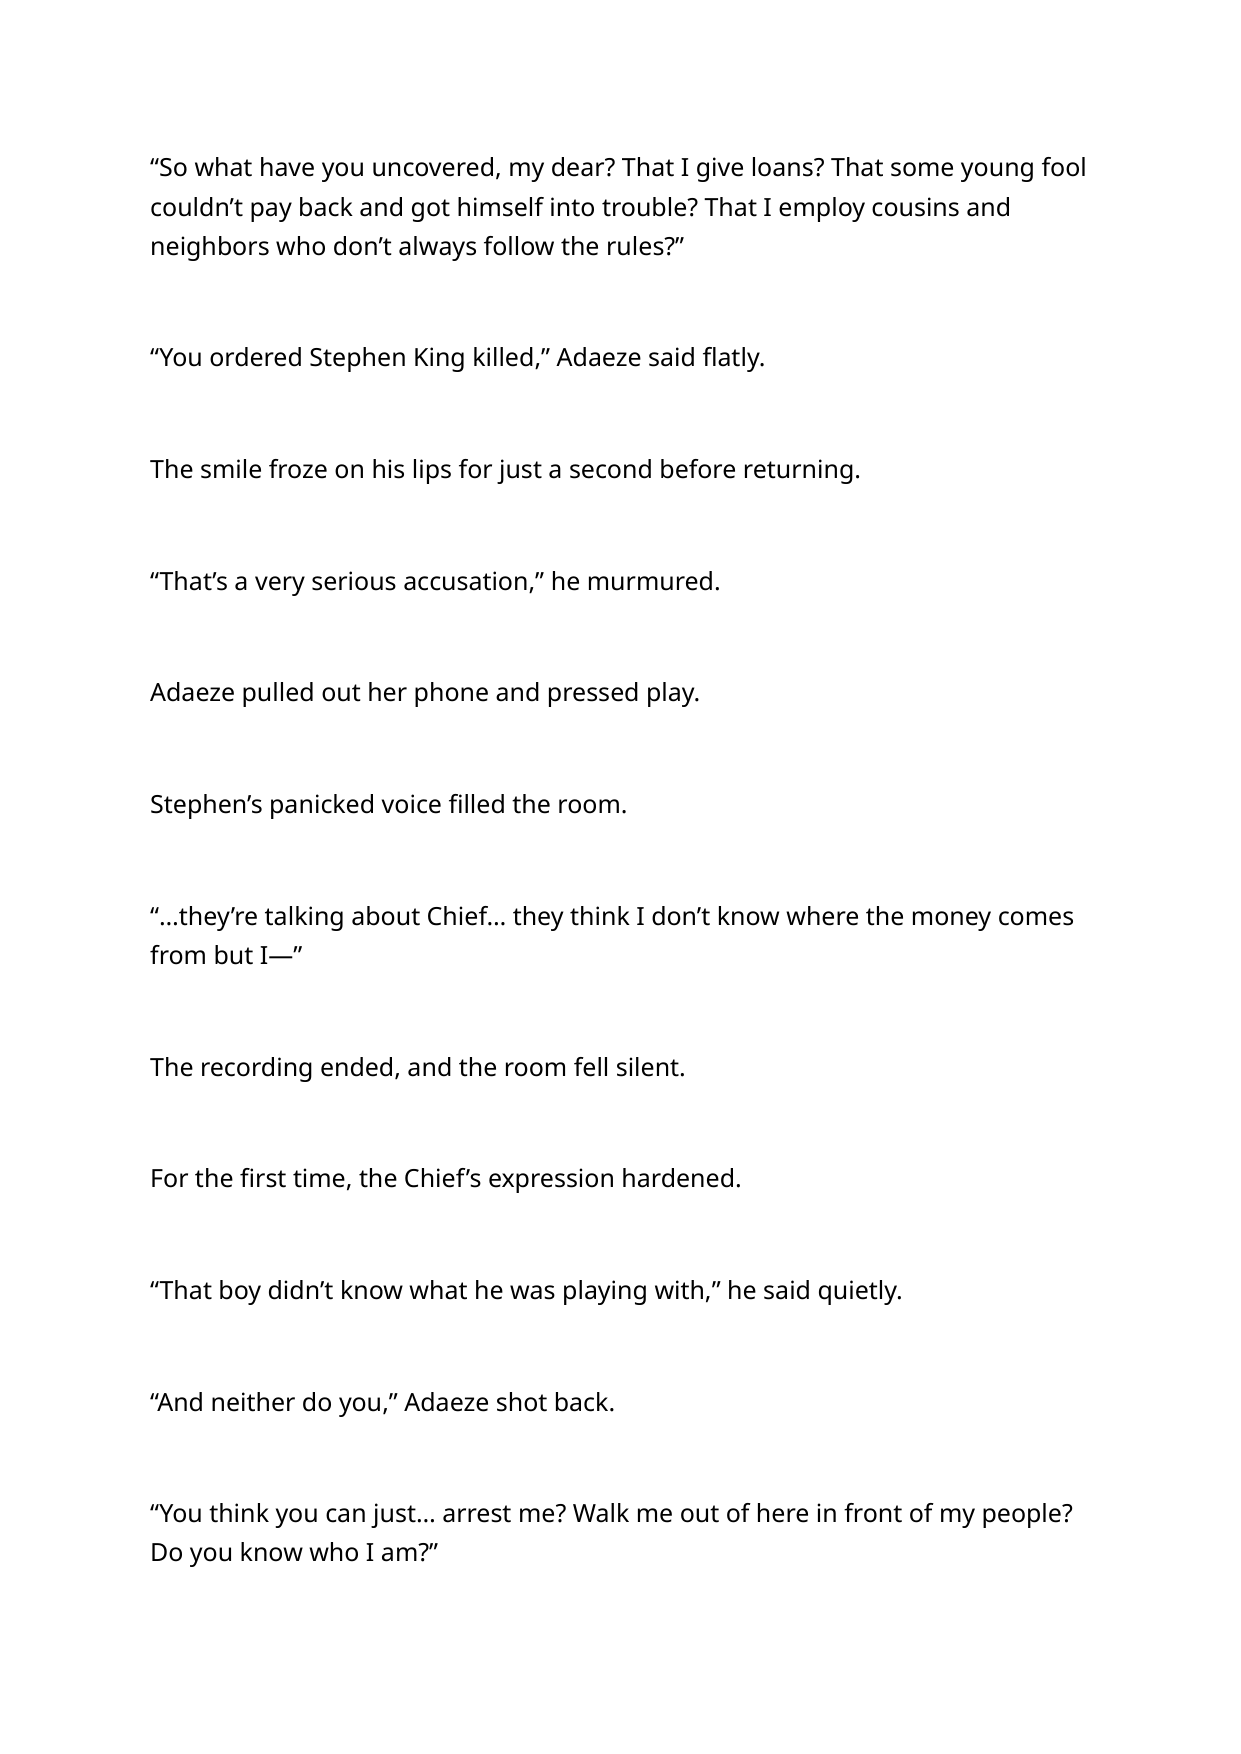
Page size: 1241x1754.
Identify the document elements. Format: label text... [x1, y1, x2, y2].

text Stephen’s panicked voice filled the room. [150, 787, 1090, 821]
text “That’s a very serious accusation,” he murmured. [150, 563, 1090, 597]
text “That boy didn’t know what he was playing with,” he said quietly. [150, 1272, 1090, 1307]
text “And neither do you,” Adaeze shot back. [150, 1384, 1090, 1418]
text “So what have you uncovered, my dear? That I give loans? That some young fool couldn’t pay back and got himself into trouble? That I employ cousins and neighbors who don’t always follow the rules?” [150, 150, 1090, 262]
text For the first time, the Chief’s expression hardened. [150, 1161, 1090, 1195]
text Adaeze pulled out her phone and pressed play. [150, 675, 1090, 709]
text The recording ended, and the room fell silent. [150, 1049, 1090, 1083]
text “You think you can just… arrest me? Walk me out of here in front of my people? Do you know who I am?” [150, 1496, 1090, 1569]
text “You ordered Stephen King killed,” Adaeze said flatly. [150, 340, 1090, 374]
text The smile froze on his lips for just a second before returning. [150, 452, 1090, 486]
text “…they’re talking about Chief… they think I don’t know where the money comes from but I—” [150, 898, 1090, 972]
